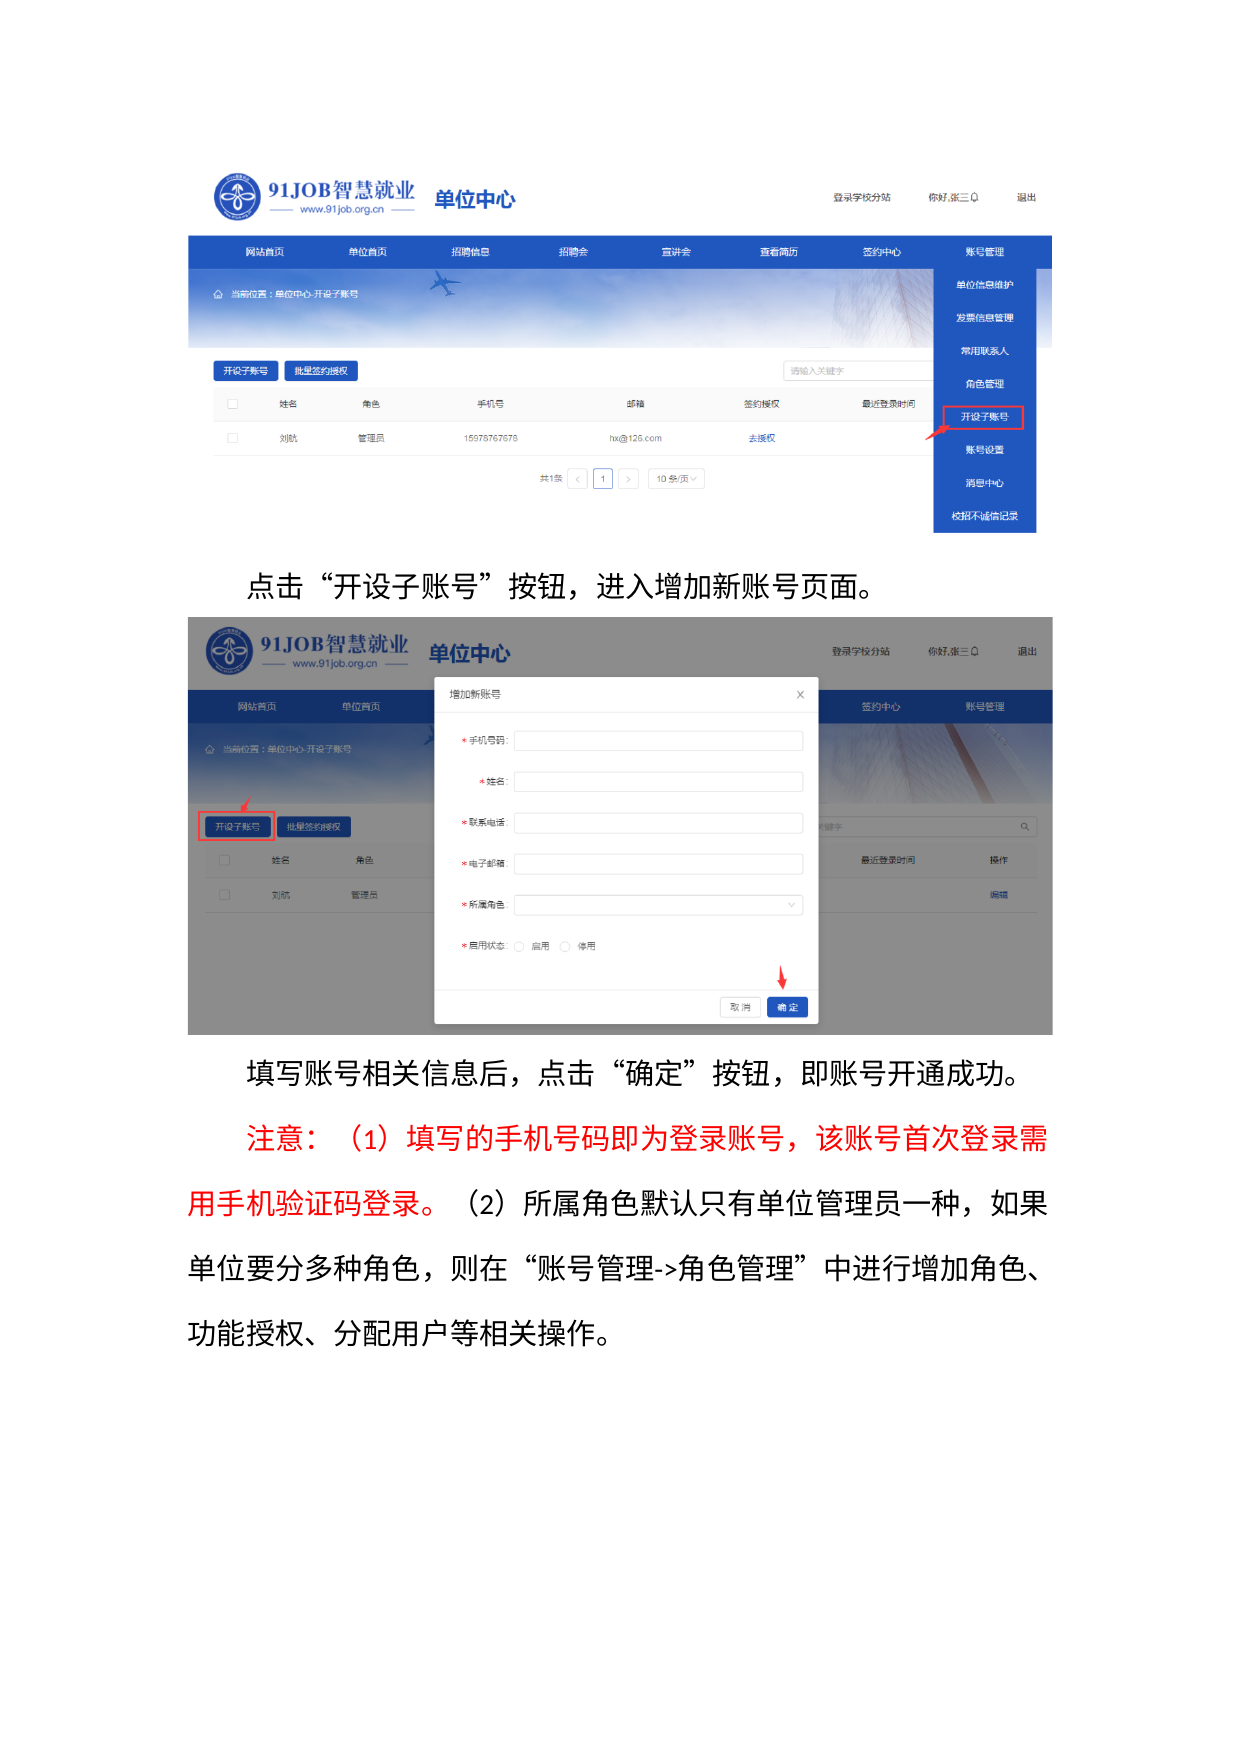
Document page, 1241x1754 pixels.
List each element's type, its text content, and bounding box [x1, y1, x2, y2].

text 点击“开设子账号”按钮，进入增加新账号页面。 [187, 552, 1053, 617]
text 填写账号相关信息后，点击“确定”按钮，即账号开通成功。 [187, 1039, 1053, 1104]
text 注意：（1）填写的手机号码即为登录账号，该账号首次登录需用手机验证码登录。（2）所属角色默认只有单位管理员一种，如果单位要分多种角色，则在“账号管理->角色管理”中进行增加角色、功能授权、分配用户等相关操作。 [187, 1104, 1053, 1364]
picture [188, 162, 1052, 540]
picture [187, 617, 1053, 1035]
